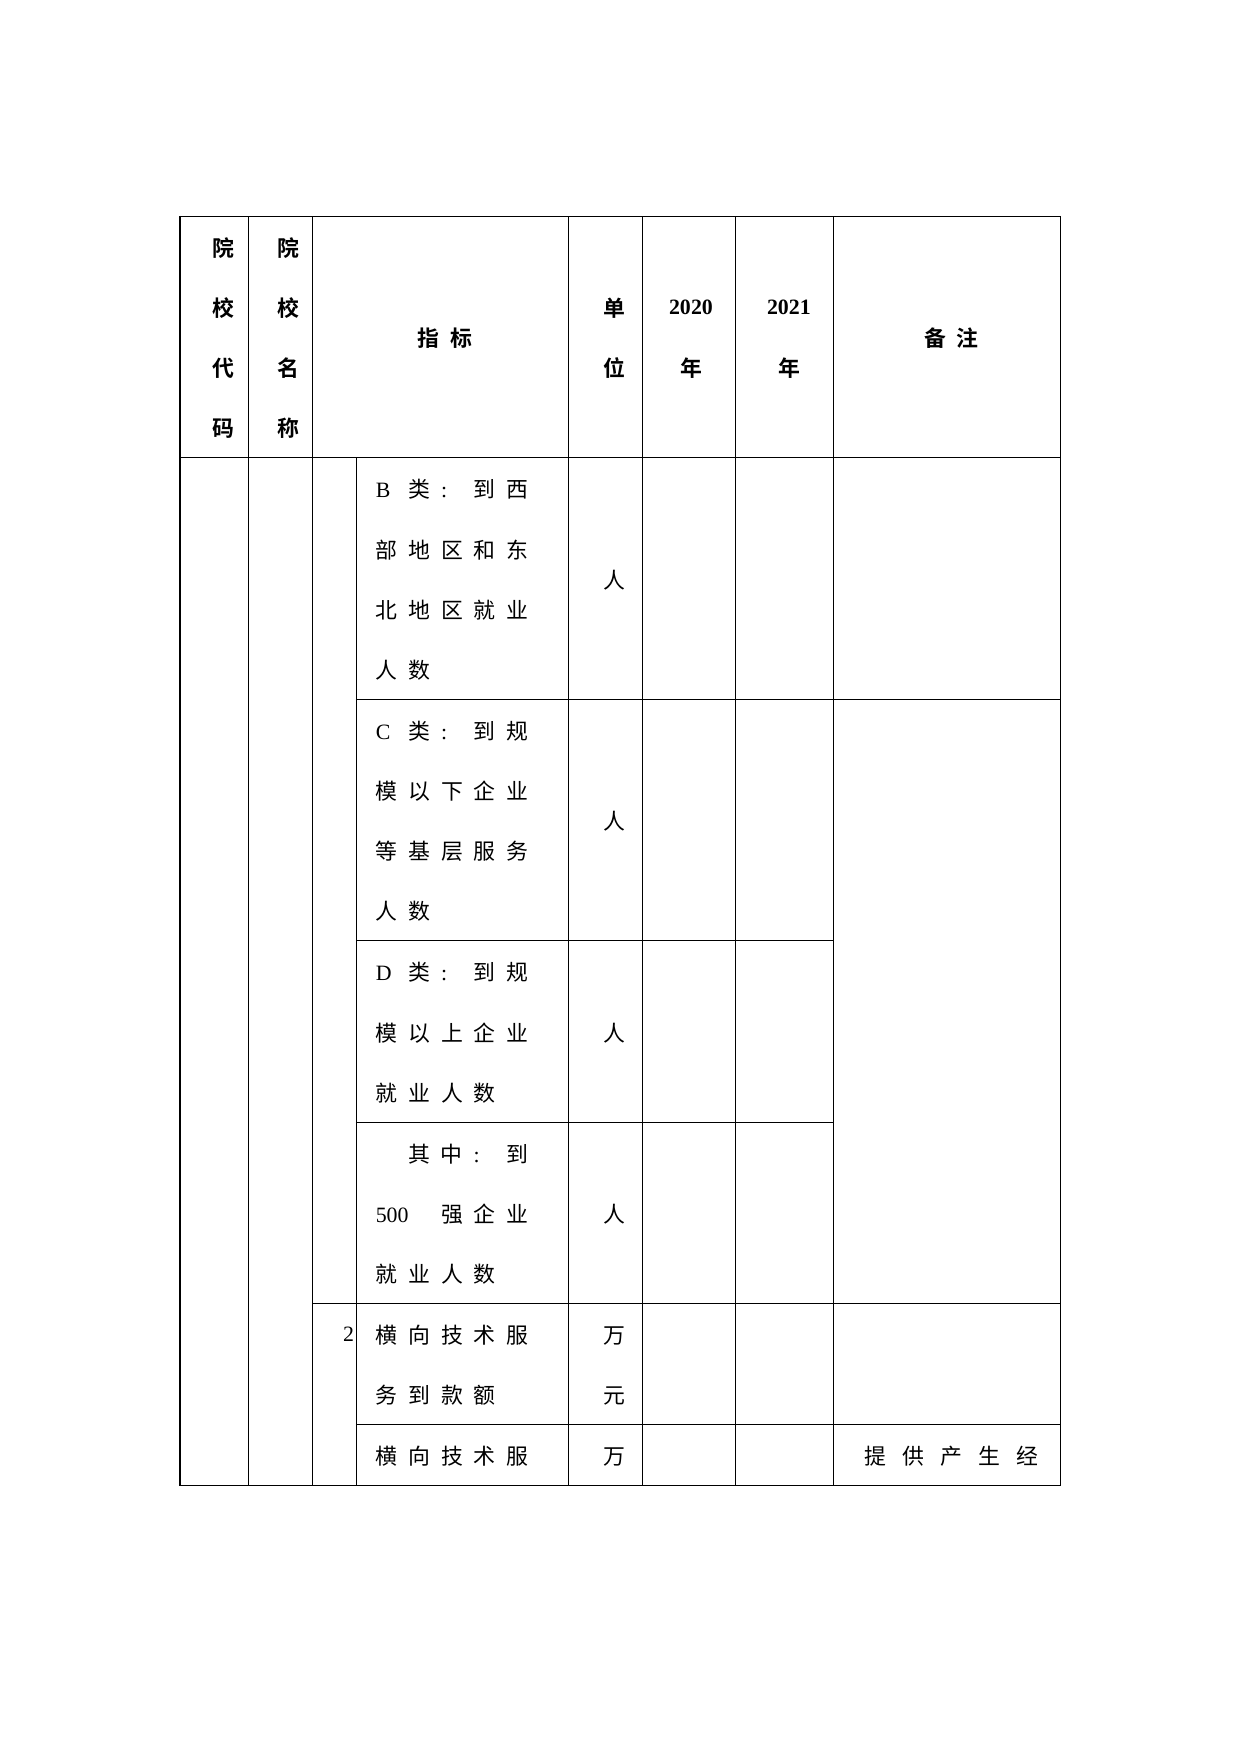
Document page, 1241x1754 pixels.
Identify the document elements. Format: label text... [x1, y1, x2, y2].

table_cell [643, 1425, 735, 1485]
table_cell 人 [569, 1123, 642, 1303]
table_cell 其中:到500强企业就业人数 [357, 1123, 568, 1303]
table_cell 人 [569, 458, 642, 699]
table_cell B类:到西部地区和东北地区就业人数 [357, 458, 568, 699]
table_header 院校名称 [249, 217, 312, 457]
table_cell [643, 458, 735, 699]
table_cell [834, 458, 1060, 699]
table_cell [834, 700, 1060, 1303]
table_cell [834, 1304, 1060, 1424]
table_cell [643, 941, 735, 1122]
table_cell [736, 941, 833, 1122]
table_header 单位 [569, 217, 642, 457]
table_header 备注 [834, 217, 1060, 457]
table_cell [643, 1123, 735, 1303]
table_cell [736, 458, 833, 699]
table_cell [736, 1123, 833, 1303]
table_cell 万元 [569, 1304, 642, 1424]
table_cell 横向技术服务产生的经济效益 [357, 1425, 568, 1485]
table_cell [736, 1304, 833, 1424]
table_cell 2 [313, 1304, 356, 1485]
table_header 指标 [313, 217, 568, 457]
table_cell [736, 1425, 833, 1485]
table_cell D类:到规模以上企业就业人数 [357, 941, 568, 1122]
table_cell 万元 [569, 1425, 642, 1485]
table_cell 人 [569, 700, 642, 940]
table_cell [643, 700, 735, 940]
table_cell 横向技术服务到款额 [357, 1304, 568, 1424]
table_cell [643, 1304, 735, 1424]
table_cell 提供产生经济效益的企业出具的证明，并盖财务章。 [834, 1425, 1060, 1485]
table_header 2021年 [736, 217, 833, 457]
table_header 2020年 [643, 217, 735, 457]
table_cell 人 [569, 941, 642, 1122]
table_cell [736, 700, 833, 940]
table_header 院校代码 [181, 217, 248, 457]
table_cell C类:到规模以下企业等基层服务人数 [357, 700, 568, 940]
